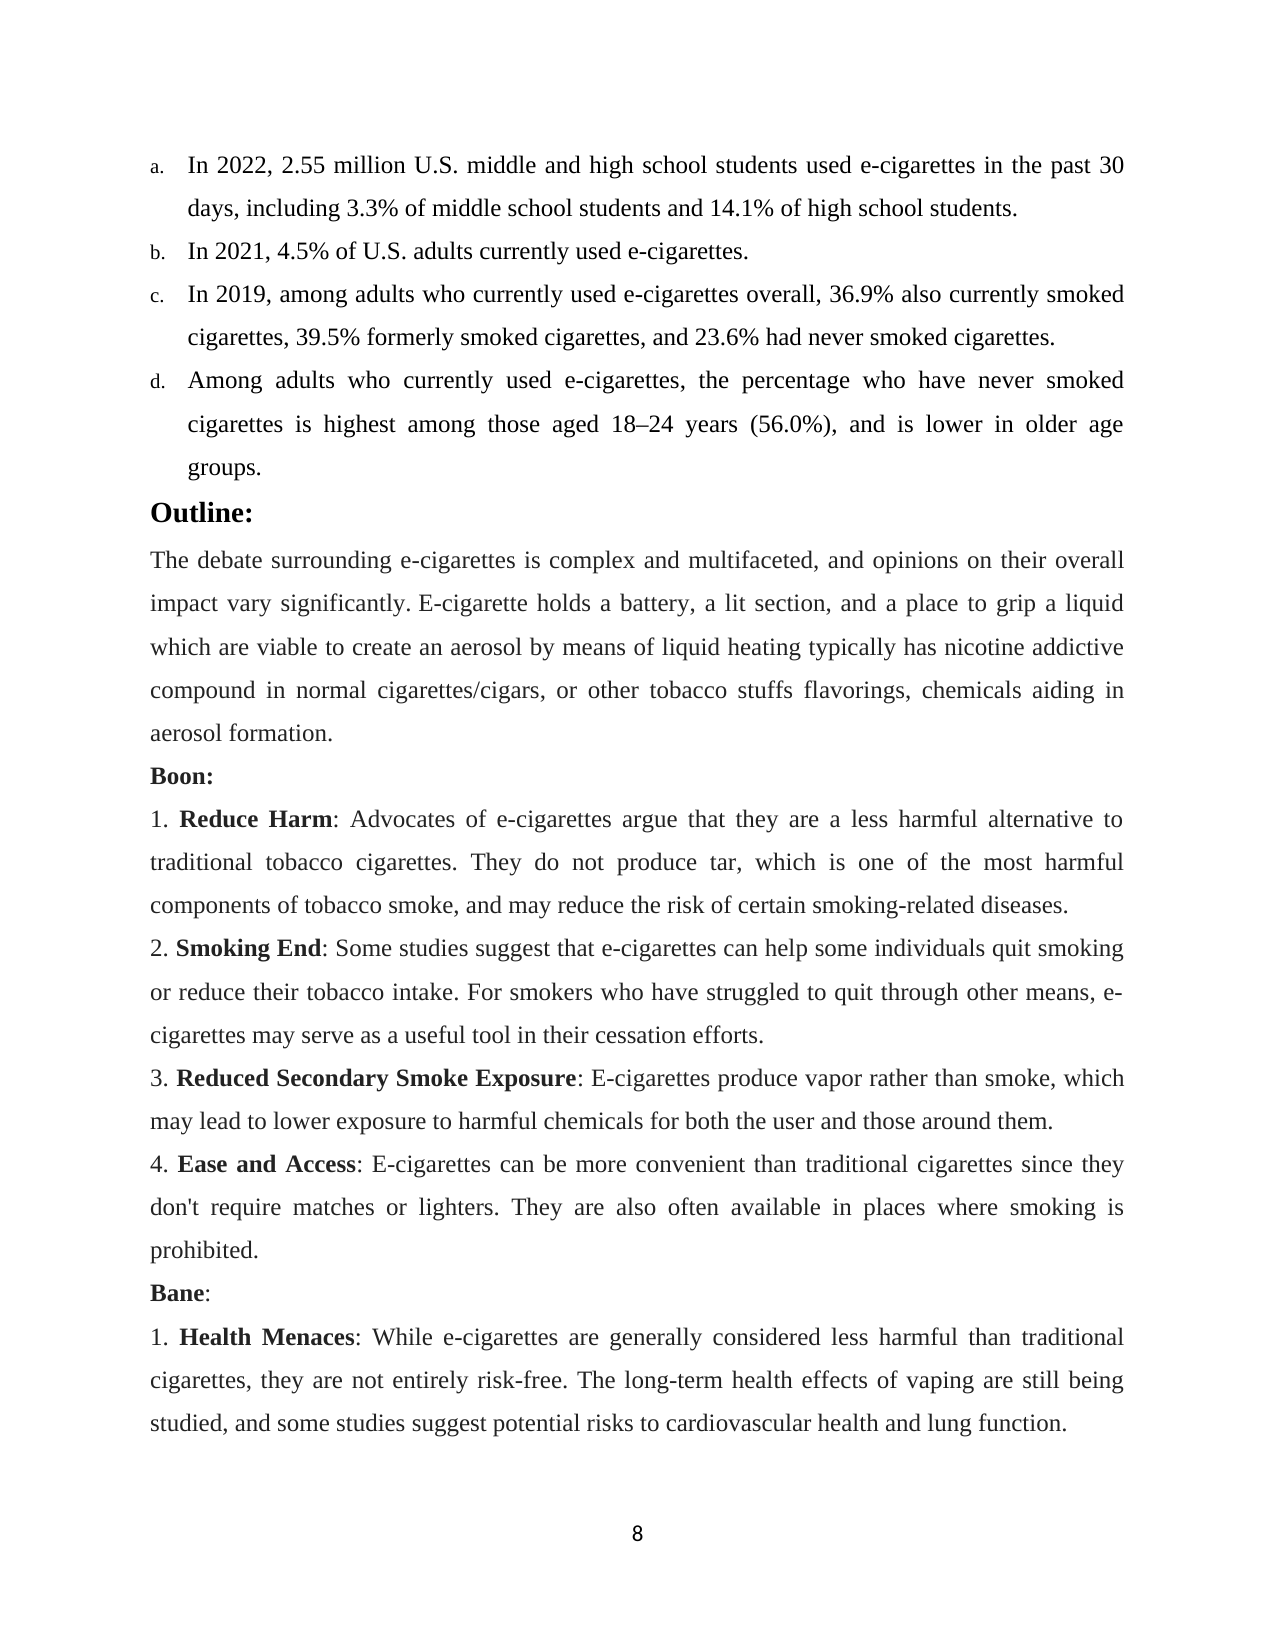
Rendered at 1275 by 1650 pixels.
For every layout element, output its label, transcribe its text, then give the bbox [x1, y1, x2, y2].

text Bane: [150, 1278, 1125, 1307]
text 1. Health Menaces: While e-cigarettes are generally considered less harmful than traditional cigarettes, they are not entirely risk-free. The long-term health effects of vaping are still being studied, and some studies suggest potential risks to cardiovascular health and lung function. [150, 1322, 1125, 1437]
list Among adults who currently used e-cigarettes, the percentage who have never smoked cigarettes is highest among those aged 18–24 years (56.0%), and is lower in older age groups. [150, 366, 1125, 481]
text The debate surrounding e-cigarettes is complex and multifaceted, and opinions on their overall impact vary significantly. E-cigarette holds a battery, a lit section, and a place to grip a liquid which are viable to create an aerosol by means of liquid heating typically has nicotine addictive compound in normal cigarettes/cigars, or other tobacco stuffs flavorings, chemicals aiding in aerosol formation. [150, 545, 1125, 747]
text 1. Reduce Harm: Advocates of e-cigarettes argue that they are a less harmful alternative to traditional tobacco cigarettes. They do not produce tar, which is one of the most harmful components of tobacco smoke, and may reduce the risk of certain smoking-related diseases. [150, 804, 1125, 919]
text Boon: [150, 761, 1125, 790]
list In 2019, among adults who currently used e-cigarettes overall, 36.9% also currently smoked cigarettes, 39.5% formerly smoked cigarettes, and 23.6% had never smoked cigarettes. [150, 279, 1125, 351]
list In 2022, 2.55 million U.S. middle and high school students used e-cigarettes in the past 30 days, including 3.3% of middle school students and 14.1% of high school students. [150, 150, 1125, 222]
text 3. Reduced Secondary Smoke Exposure: E-cigarettes produce vapor rather than smoke, which may lead to lower exposure to harmful chemicals for both the user and those around them. [150, 1063, 1125, 1135]
text 4. Ease and Access: E-cigarettes can be more convenient than traditional cigarettes since they don't require matches or lighters. They are also often available in places where smoking is prohibited. [150, 1149, 1125, 1264]
text 2. Smoking End: Some studies suggest that e-cigarettes can help some individuals quit smoking or reduce their tobacco intake. For smokers who have struggled to quit through other means, e-cigarettes may serve as a useful tool in their cessation efforts. [150, 933, 1125, 1048]
list In 2021, 4.5% of U.S. adults currently used e-cigarettes. [150, 236, 1125, 265]
text Outline: [150, 495, 1125, 528]
